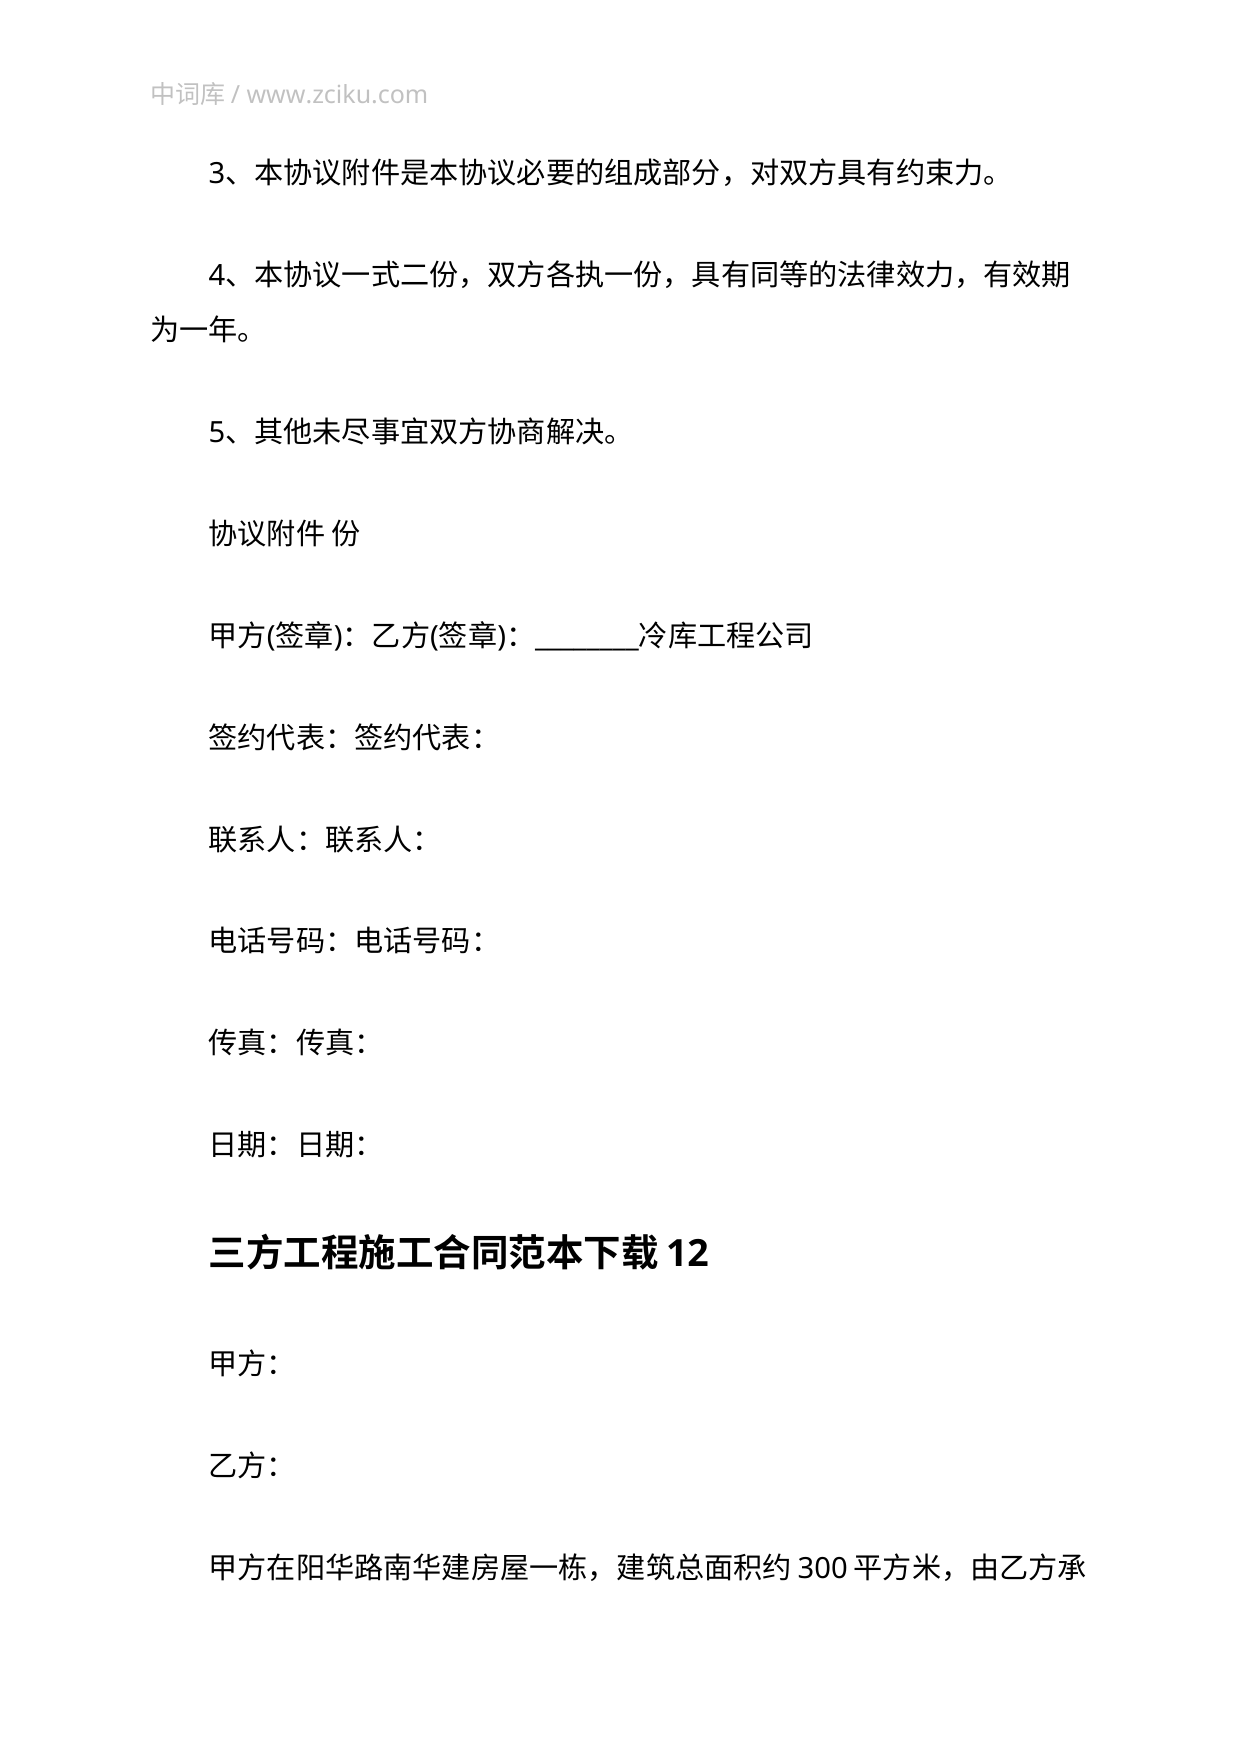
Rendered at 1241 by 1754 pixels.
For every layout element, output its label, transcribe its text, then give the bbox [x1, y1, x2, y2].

text 3、本协议附件是本协议必要的组成部分，对双方具有约束力。 [150, 150, 1090, 192]
text 甲方： [150, 1341, 1090, 1383]
text 4、本协议一式二份，双方各执一份，具有同等的法律效力，有效期为一年。 [150, 252, 1090, 349]
text 乙方： [150, 1443, 1090, 1485]
text 5、其他未尽事宜双方协商解决。 [150, 409, 1090, 451]
text 联系人：联系人： [150, 816, 1090, 858]
text 签约代表：签约代表： [150, 714, 1090, 757]
text 传真：传真： [150, 1020, 1090, 1062]
text 电话号码：电话号码： [150, 918, 1090, 960]
text 甲方(签章)：乙方(签章)：________冷库工程公司 [150, 612, 1090, 655]
text 协议附件 份 [150, 511, 1090, 553]
text 三方工程施工合同范本下载12 [150, 1223, 1090, 1278]
text 日期：日期： [150, 1122, 1090, 1164]
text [150, 1544, 1090, 1587]
